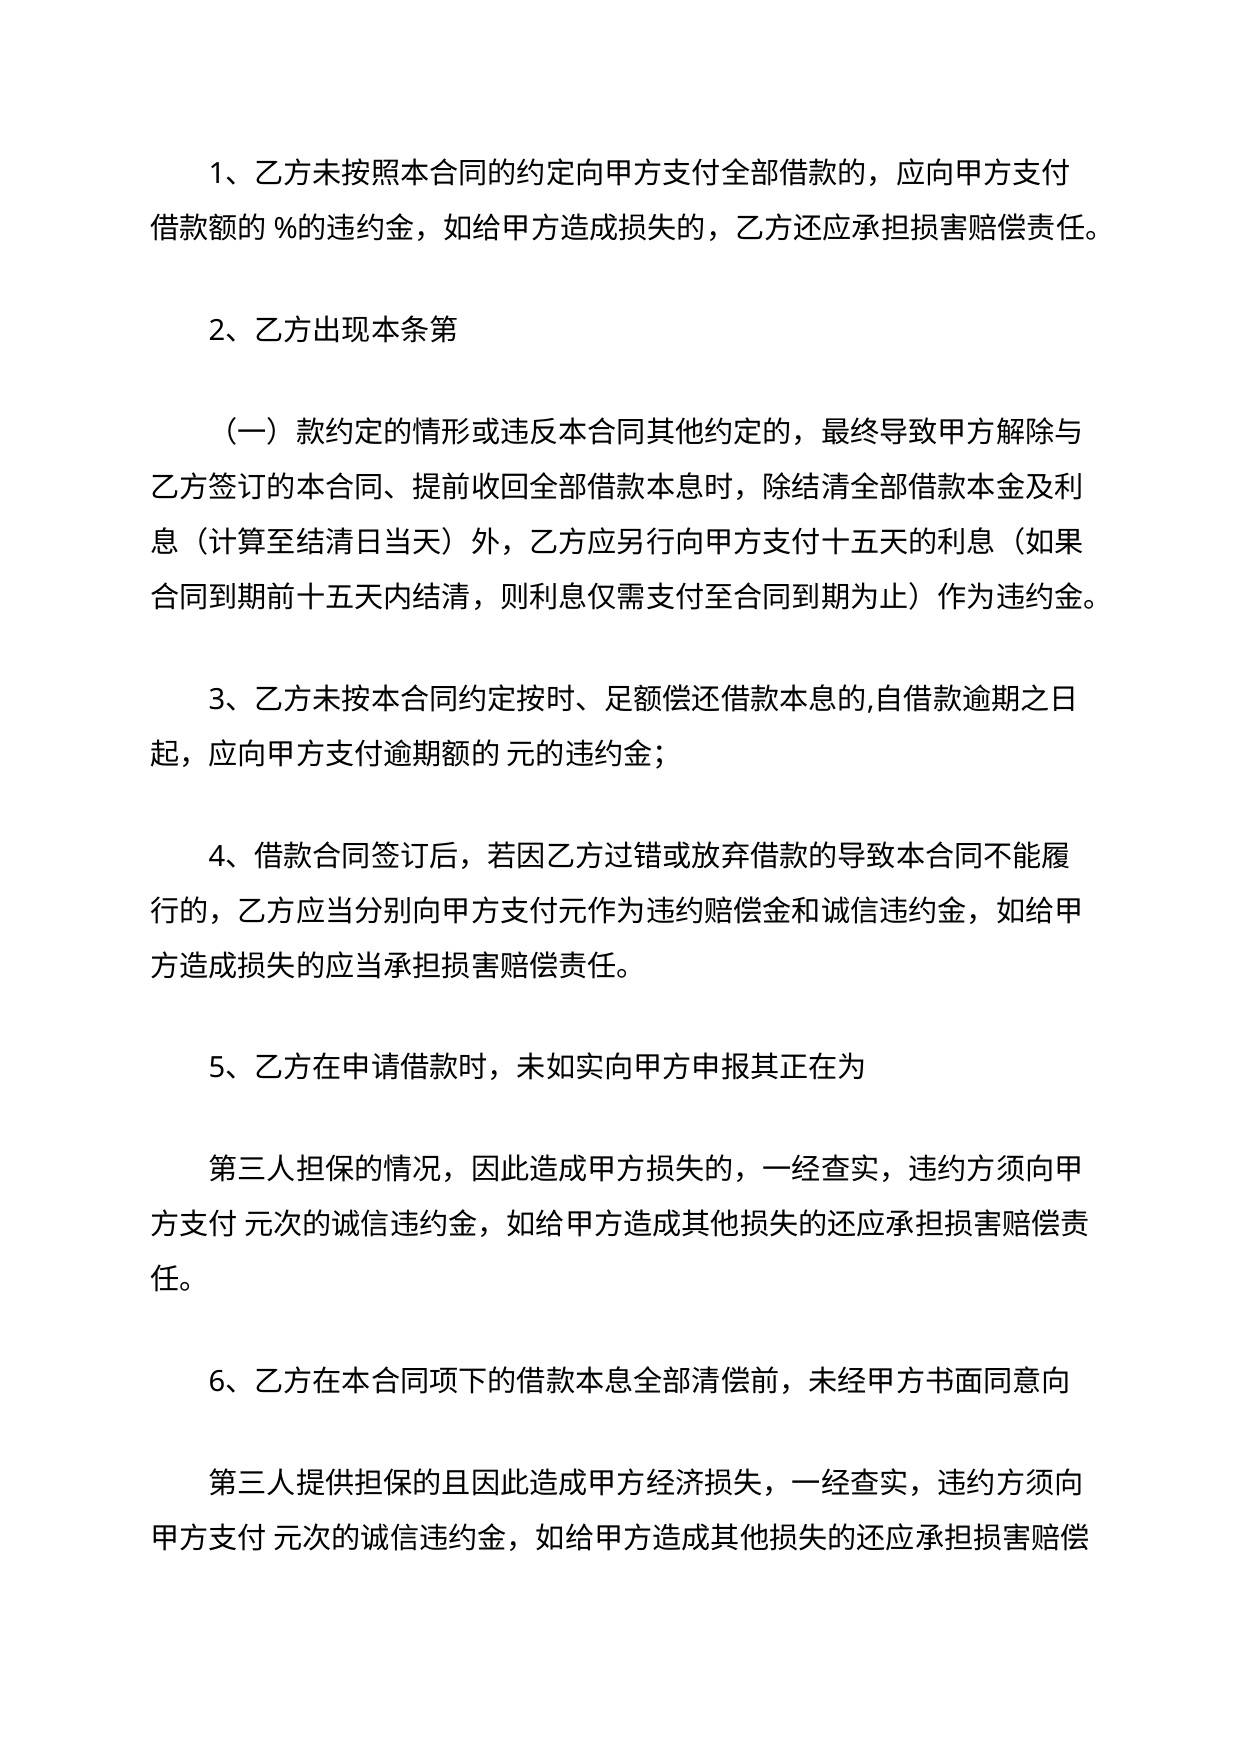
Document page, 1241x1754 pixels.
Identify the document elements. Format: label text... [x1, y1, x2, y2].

text 6、乙方在本合同项下的借款本息全部清偿前，未经甲方书面同意向 [150, 1357, 1090, 1400]
text 第三人担保的情况，因此造成甲方损失的，一经查实，违约方须向甲方支付 元次的诚信违约金，如给甲方造成其他损失的还应承担损害赔偿责任。 [150, 1146, 1090, 1298]
text 2、乙方出现本条第 [150, 307, 1090, 349]
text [150, 1459, 1090, 1557]
text 1、乙方未按照本合同的约定向甲方支付全部借款的，应向甲方支付借款额的 %的违约金，如给甲方造成损失的，乙方还应承担损害赔偿责任。 [150, 150, 1090, 247]
text 5、乙方在申请借款时，未如实向甲方申报其正在为 [150, 1044, 1090, 1086]
text 3、乙方未按本合同约定按时、足额偿还借款本息的,自借款逾期之日起，应向甲方支付逾期额的 元的违约金； [150, 675, 1090, 773]
text 4、借款合同签订后，若因乙方过错或放弃借款的导致本合同不能履行的，乙方应当分别向甲方支付元作为违约赔偿金和诚信违约金，如给甲方造成损失的应当承担损害赔偿责任。 [150, 832, 1090, 984]
text （一）款约定的情形或违反本合同其他约定的，最终导致甲方解除与乙方签订的本合同、提前收回全部借款本息时，除结清全部借款本金及利息（计算至结清日当天）外，乙方应另行向甲方支付十五天的利息（如果合同到期前十五天内结清，则利息仅需支付至合同到期为止）作为违约金。 [150, 409, 1090, 616]
